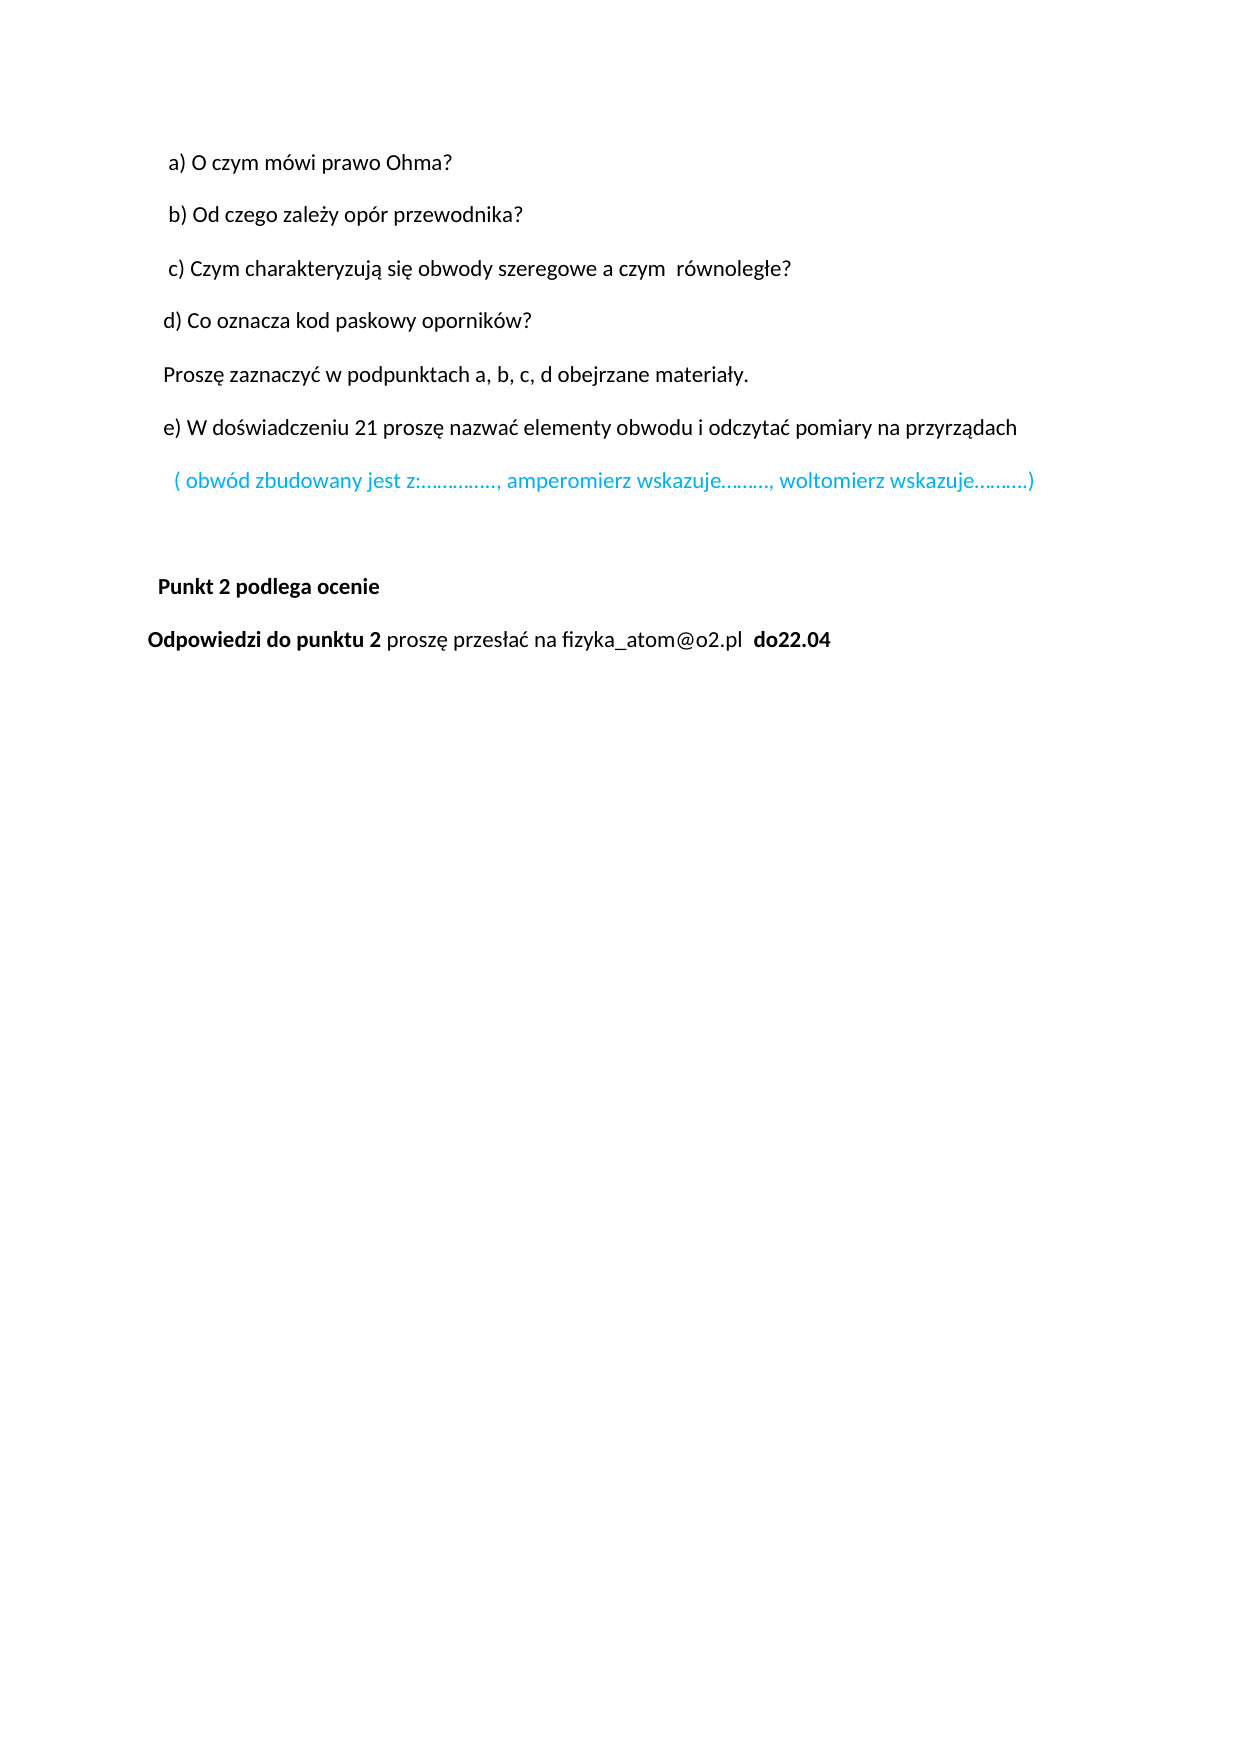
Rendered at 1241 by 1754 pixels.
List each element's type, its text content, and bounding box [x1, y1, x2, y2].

text a) O czym mówi prawo Ohma? [148, 148, 1093, 176]
text Punkt 2 podlega ocenie [148, 572, 1093, 600]
text e) W doświadczeniu 21 proszę nazwać elementy obwodu i odczytać pomiary na przyrządach [148, 413, 1093, 441]
text ( obwód zbudowany jest z:………….., amperomierz wskazuje………, woltomierz wskazuje……….) [148, 466, 1093, 494]
text d) Co oznacza kod paskowy oporników? [148, 307, 1093, 335]
text Odpowiedzi do punktu 2 proszę przesłać na fizyka_atom@o2.pl do22.04 [148, 625, 1093, 653]
text b) Od czego zależy opór przewodnika? [148, 201, 1093, 229]
text c) Czym charakteryzują się obwody szeregowe a czym równoległe? [148, 254, 1093, 282]
text Proszę zaznaczyć w podpunktach a, b, c, d obejrzane materiały. [148, 360, 1093, 388]
